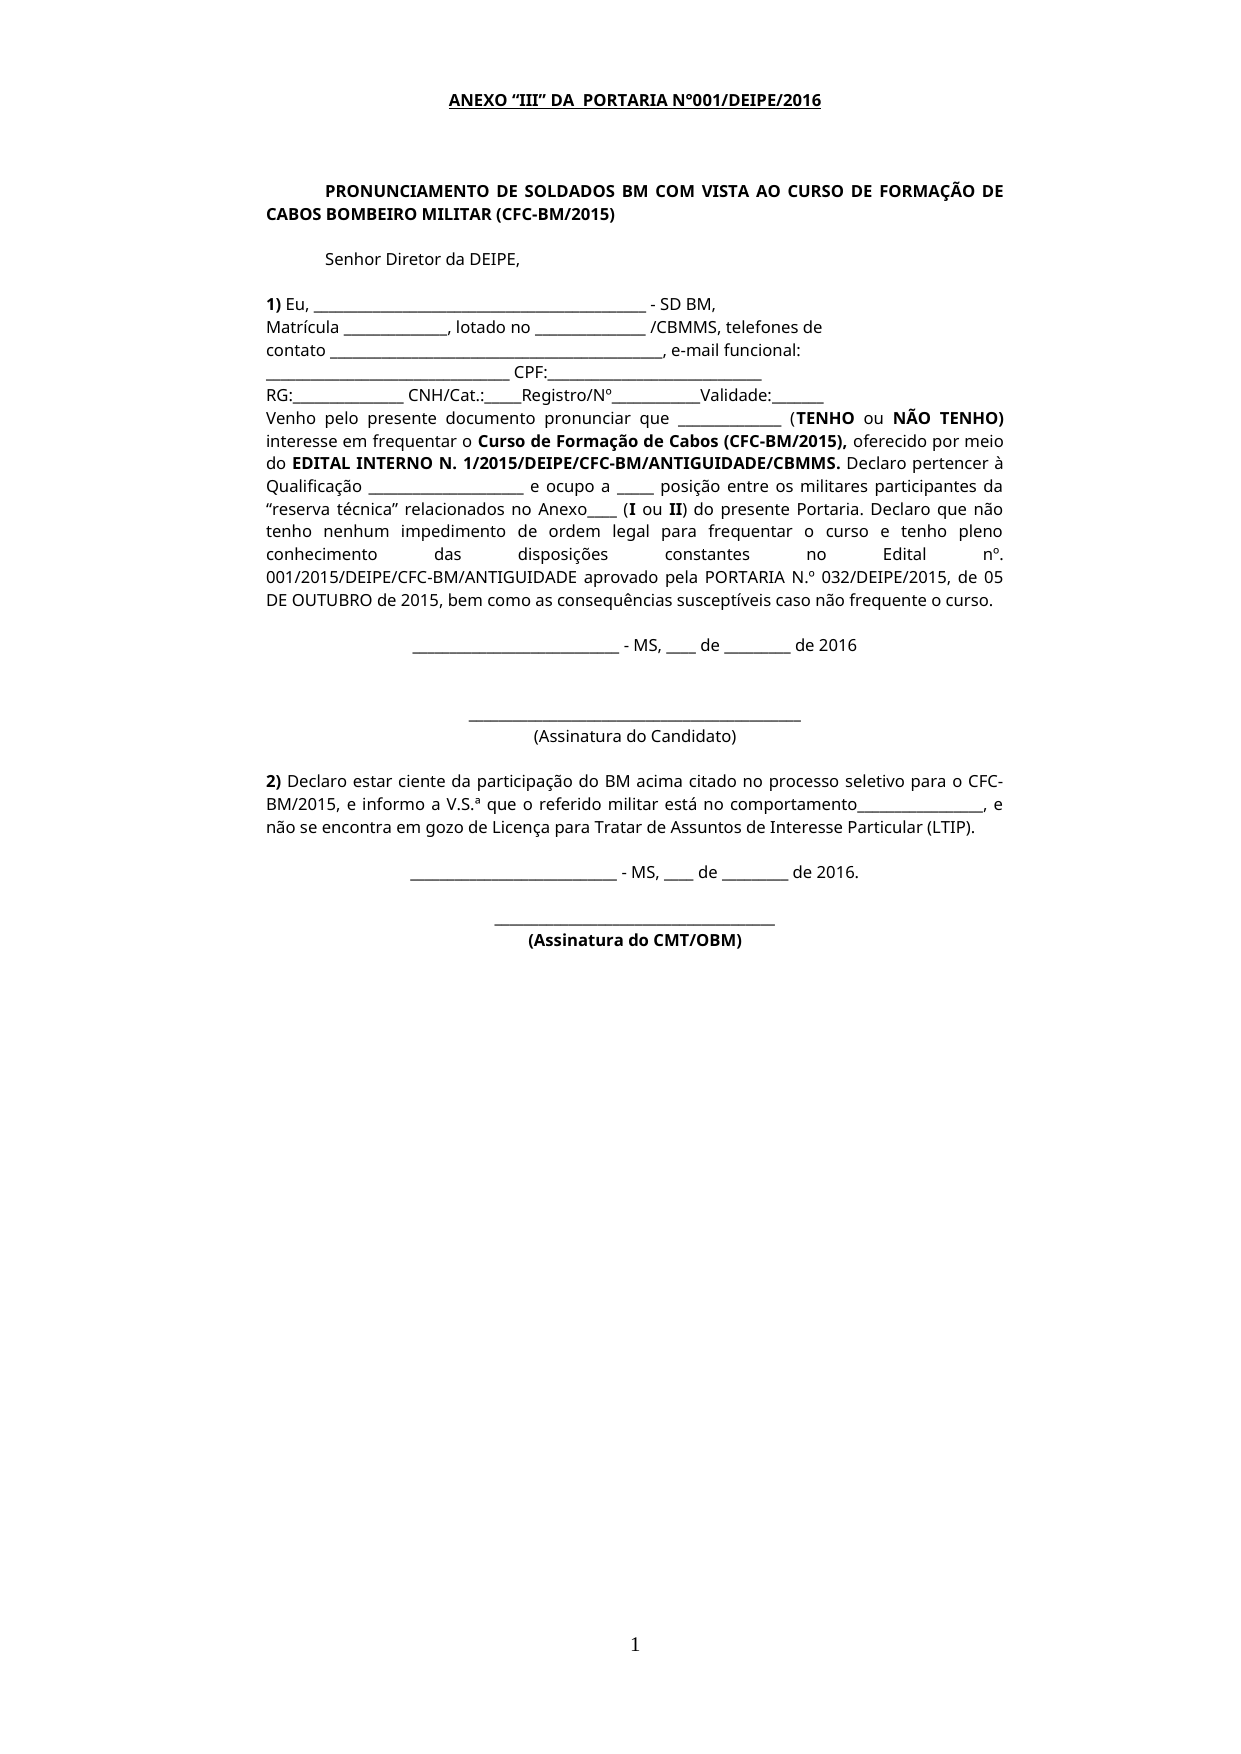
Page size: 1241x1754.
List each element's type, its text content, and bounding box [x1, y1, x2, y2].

text contato _____________________________________________, e-mail funcional: [266, 338, 1004, 361]
text _________________________________ CPF:_____________________________ [266, 361, 1004, 384]
text (Assinatura do Candidato) [266, 724, 1004, 747]
text RG:_______________ CNH/Cat.:_____Registro/Nº____________Validade:_______ [266, 384, 1004, 407]
text 1) Eu, _____________________________________________ - SD BM, [266, 293, 1004, 316]
text Senhor Diretor da DEIPE, [266, 248, 1004, 270]
subtitle PRONUNCIAMENTO DE SOLDADOS BM COM VISTA AO CURSO DE FORMAÇÃO DE CABOS BOMBEIRO MILITAR (CFC-BM/2015) [266, 179, 1004, 225]
text ____________________________ - MS, ____ de _________ de 2016. [266, 861, 1004, 883]
text ____________________________ - MS, ____ de _________ de 2016 [266, 634, 1004, 656]
subtitle (Assinatura do CMT/OBM) [266, 929, 1004, 952]
text ______________________________________ [266, 906, 1004, 929]
text _____________________________________________ [266, 702, 1004, 724]
subtitle ANEXO “III” DA PORTARIA N°001/DEIPE/2016 [266, 89, 1004, 111]
text 2) Declaro estar ciente da participação do BM acima citado no processo seletivo para o CFC-BM/2015, e informo a V.S.ª que o referido militar está no comportamento_________________, e não se encontra em gozo de Licença para Tratar de Assuntos de Interesse Particular (LTIP). [266, 770, 1004, 838]
text Venho pelo presente documento pronunciar que ______________ (TENHO ou NÃO TENHO) interesse em frequentar o Curso de Formação de Cabos (CFC-BM/2015), oferecido por meio do EDITAL INTERNO N. 1/2015/DEIPE/CFC-BM/ANTIGUIDADE/CBMMS. Declaro pertencer à Qualificação _____________________ e ocupo a _____ posição entre os militares participantes da “reserva técnica” relacionados no Anexo____ (I ou II) do presente Portaria. Declaro que não tenho nenhum impedimento de ordem legal para frequentar o curso e tenho pleno conhecimento das disposições constantes no Edital nº. 001/2015/DEIPE/CFC-BM/ANTIGUIDADE aprovado pela PORTARIA N.º 032/DEIPE/2015, de 05 DE OUTUBRO de 2015, bem como as consequências susceptíveis caso não frequente o curso. [266, 407, 1004, 611]
text Matrícula ______________, lotado no _______________ /CBMMS, telefones de [266, 316, 1004, 338]
